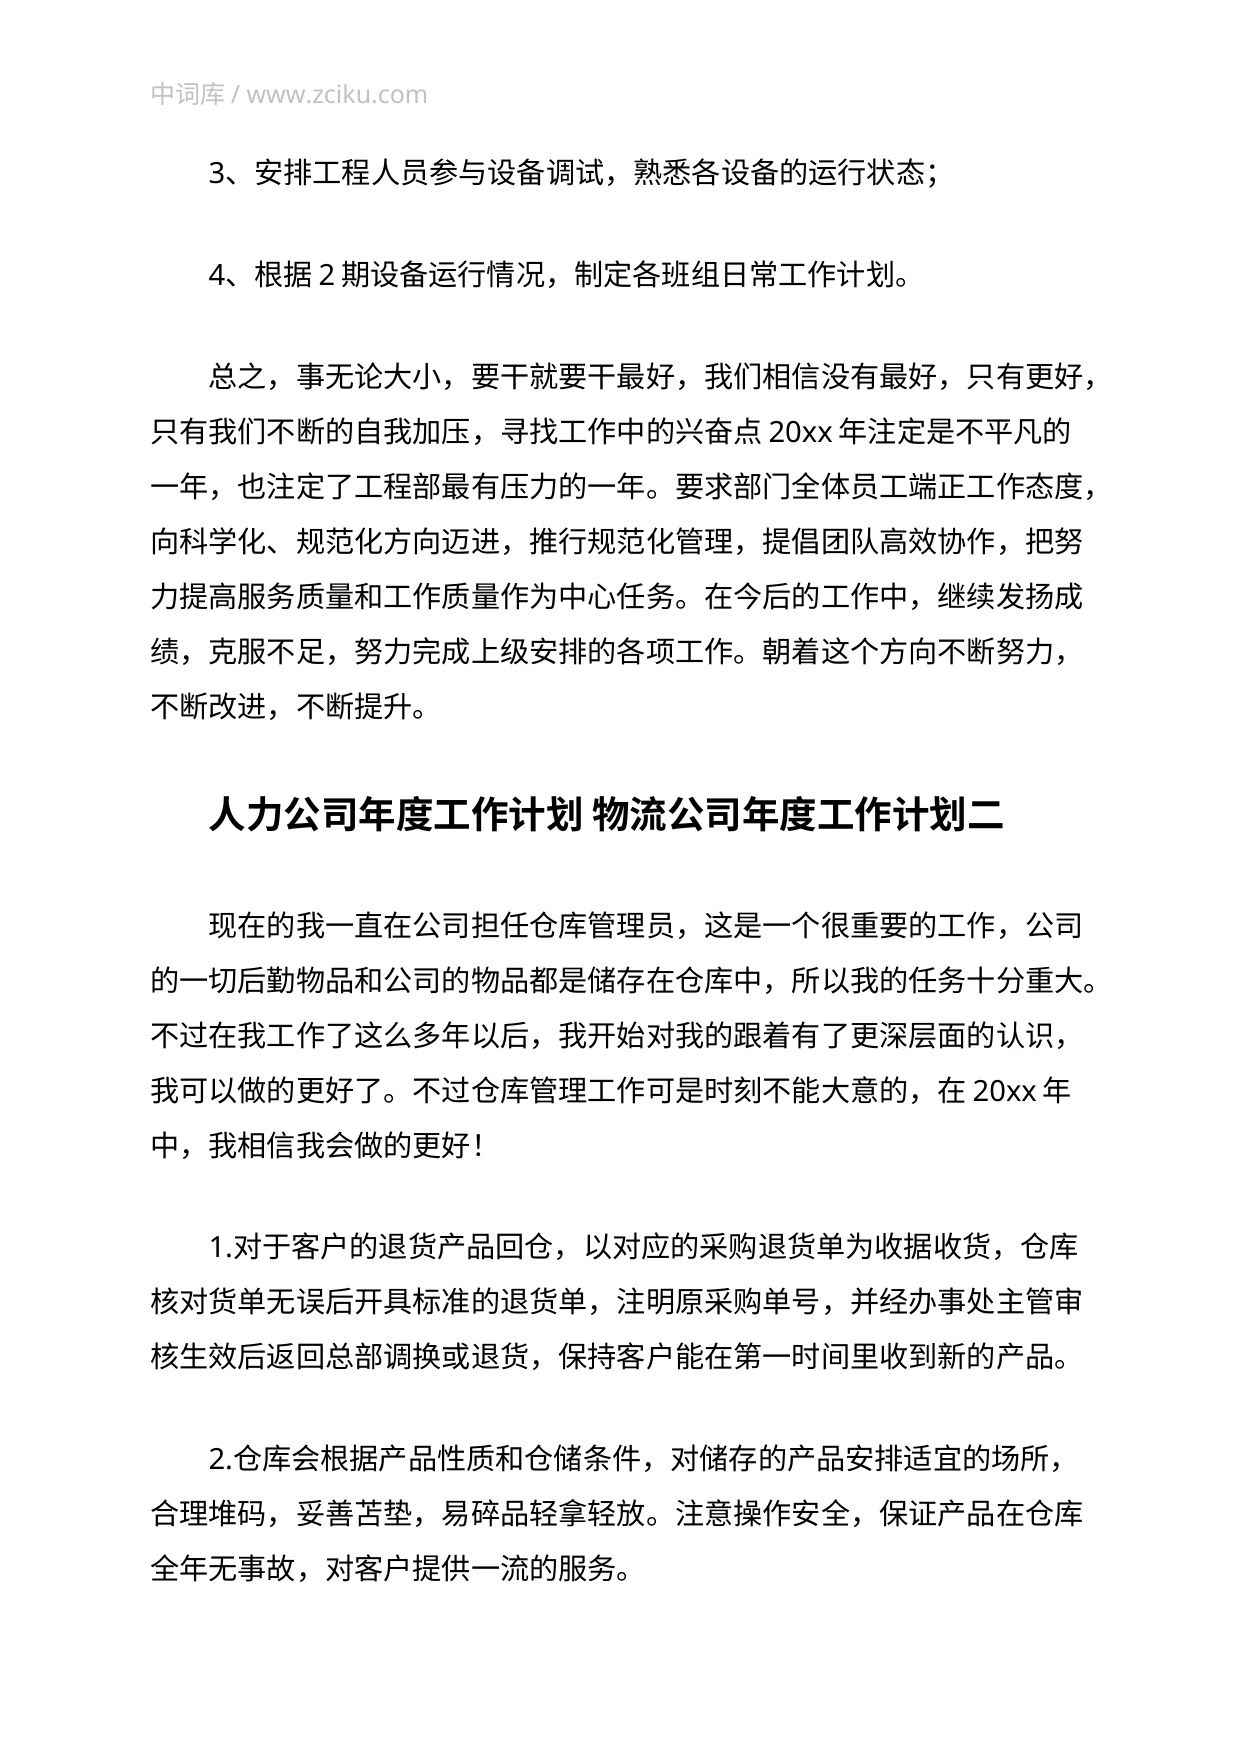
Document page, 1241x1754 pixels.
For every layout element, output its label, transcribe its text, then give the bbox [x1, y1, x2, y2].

text 人力公司年度工作计划 物流公司年度工作计划二 [150, 785, 1090, 839]
text 总之，事无论大小，要干就要干最好，我们相信没有最好，只有更好，只有我们不断的自我加压，寻找工作中的兴奋点20xx年注定是不平凡的一年，也注定了工程部最有压力的一年。要求部门全体员工端正工作态度，向科学化、规范化方向迈进，推行规范化管理，提倡团队高效协作，把努力提高服务质量和工作质量作为中心任务。在今后的工作中，继续发扬成绩，克服不足，努力完成上级安排的各项工作。朝着这个方向不断努力，不断改进，不断提升。 [150, 354, 1090, 726]
text 现在的我一直在公司担任仓库管理员，这是一个很重要的工作，公司的一切后勤物品和公司的物品都是储存在仓库中，所以我的任务十分重大。不过在我工作了这么多年以后，我开始对我的跟着有了更深层面的认识，我可以做的更好了。不过仓库管理工作可是时刻不能大意的，在20xx年中，我相信我会做的更好！ [150, 903, 1090, 1164]
text 3、安排工程人员参与设备调试，熟悉各设备的运行状态； [150, 150, 1090, 192]
text 2.仓库会根据产品性质和仓储条件，对储存的产品安排适宜的场所，合理堆码，妥善苫垫，易碎品轻拿轻放。注意操作安全，保证产品在仓库全年无事故，对客户提供一流的服务。 [150, 1436, 1090, 1588]
text 1.对于客户的退货产品回仓，以对应的采购退货单为收据收货，仓库核对货单无误后开具标准的退货单，注明原采购单号，并经办事处主管审核生效后返回总部调换或退货，保持客户能在第一时间里收到新的产品。 [150, 1224, 1090, 1376]
text 4、根据2期设备运行情况，制定各班组日常工作计划。 [150, 252, 1090, 294]
